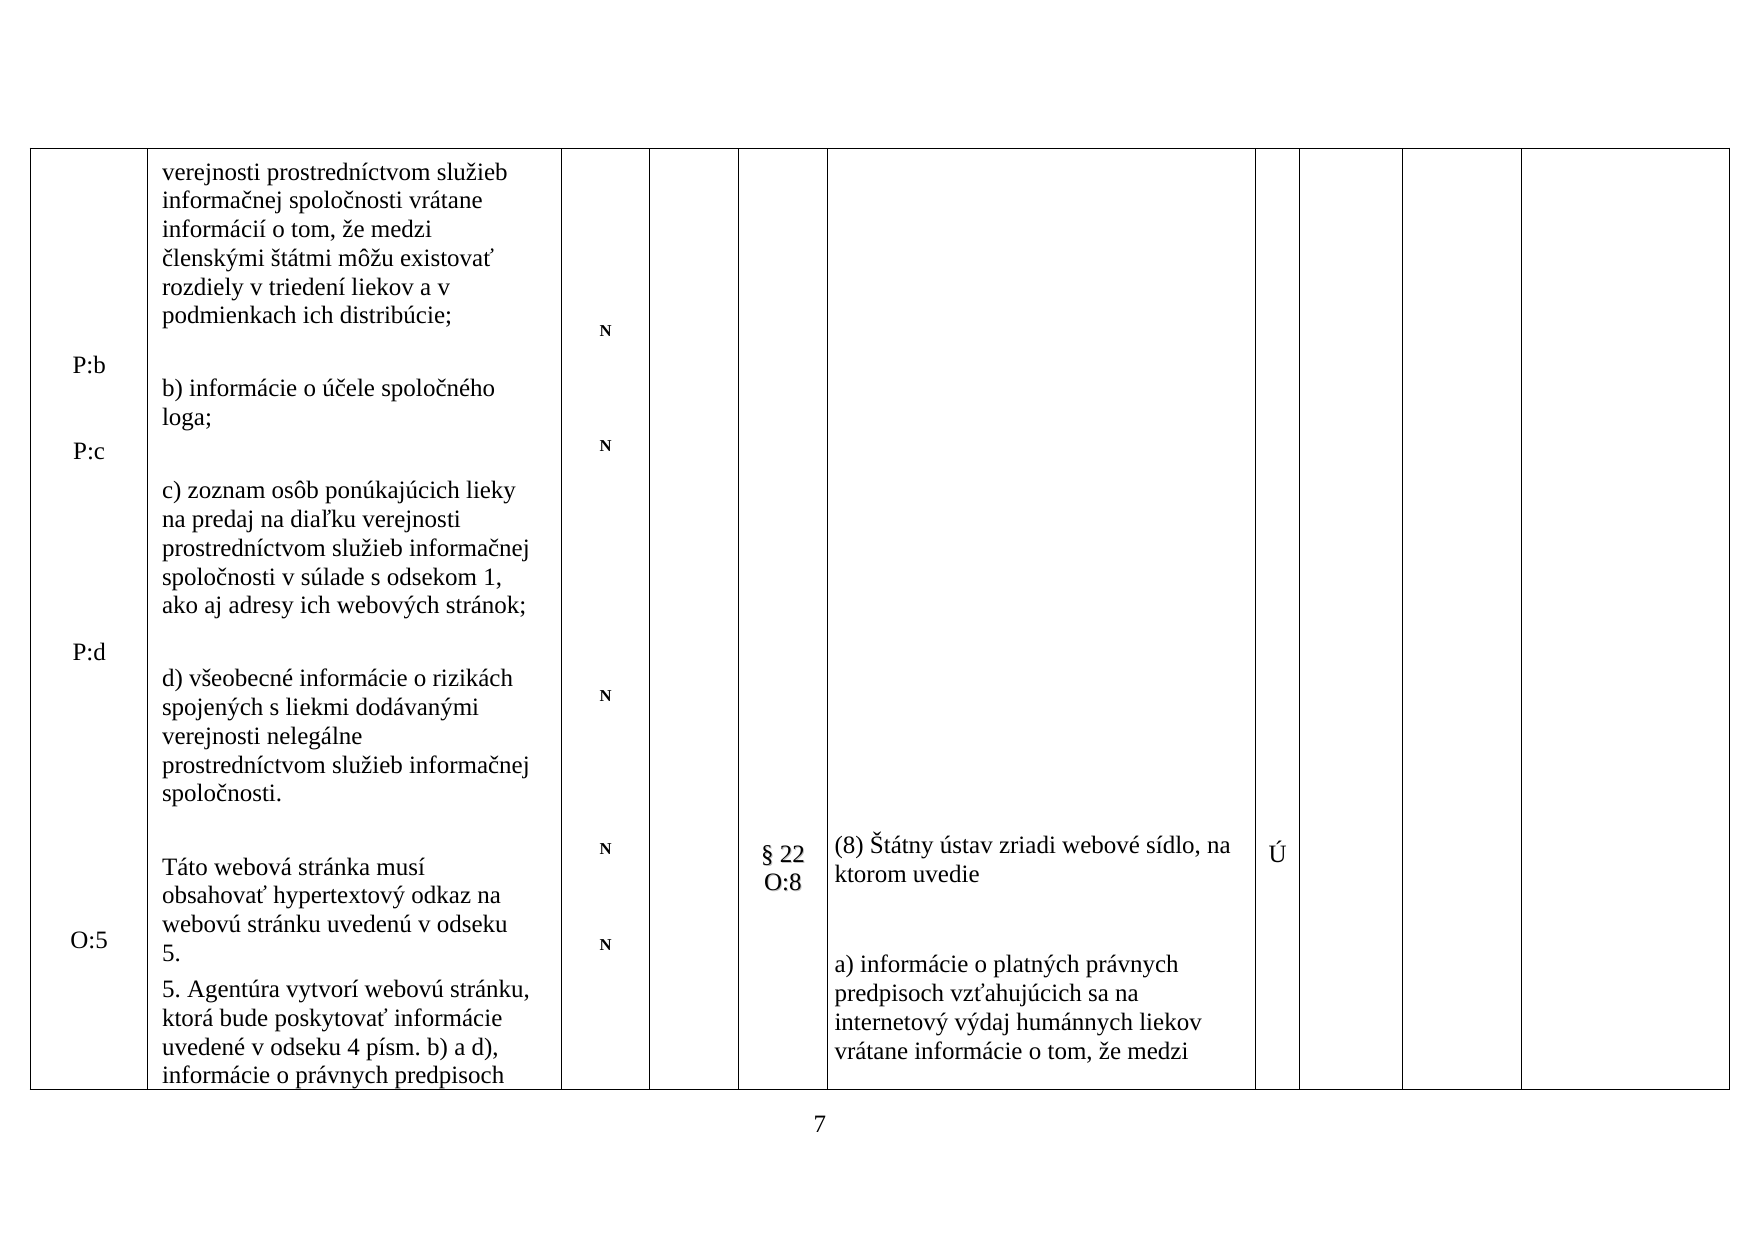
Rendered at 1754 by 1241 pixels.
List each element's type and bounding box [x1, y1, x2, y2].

table_cell [31, 149, 147, 1089]
table_cell [739, 149, 827, 1089]
table_cell [1403, 149, 1521, 1089]
table_cell [828, 149, 1255, 1089]
table_cell [1300, 149, 1402, 1089]
table_cell [650, 149, 738, 1089]
table_cell [562, 149, 649, 1089]
table_cell [148, 149, 561, 1089]
table_cell [1256, 149, 1299, 1089]
table_cell [1522, 149, 1729, 1089]
